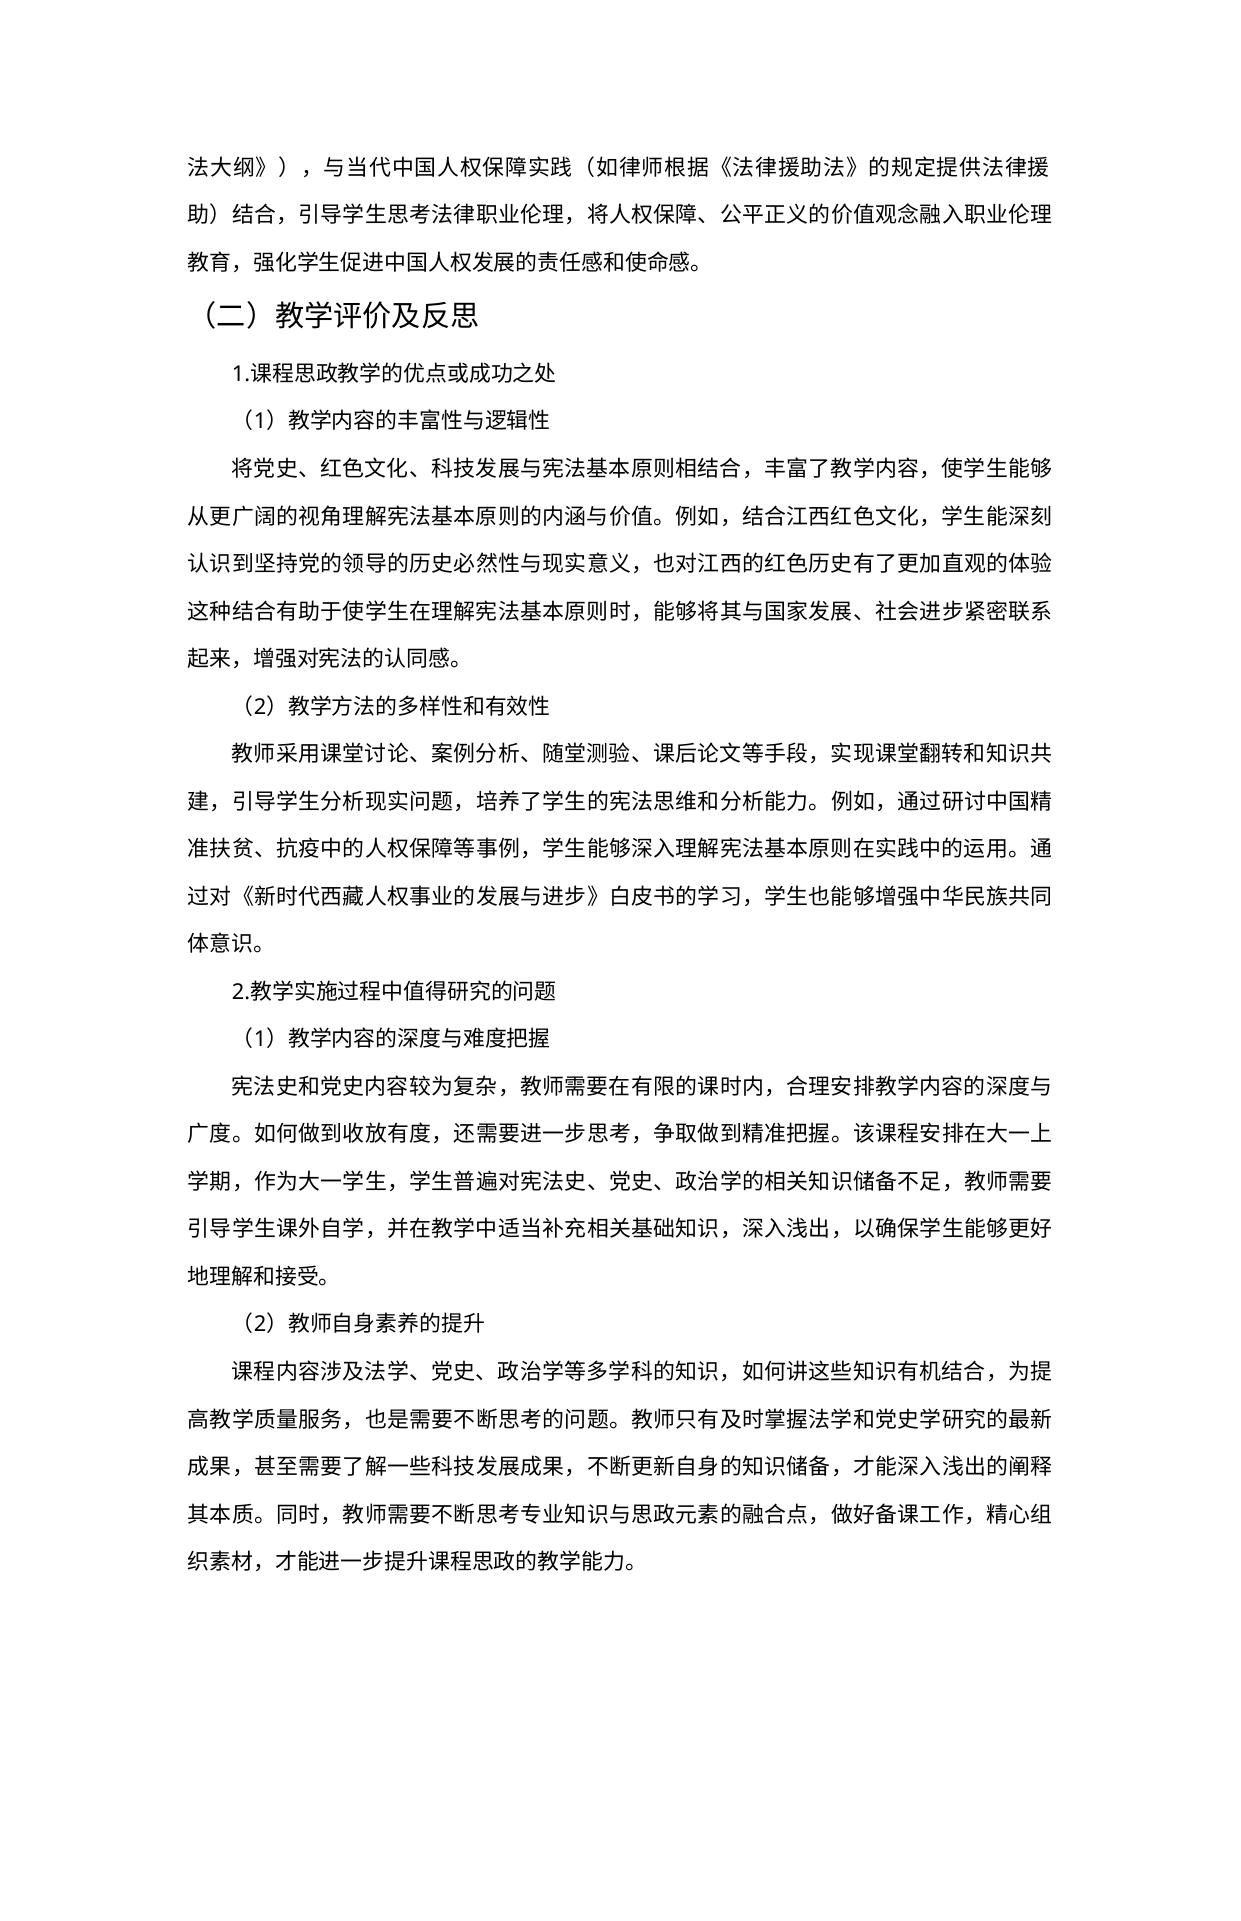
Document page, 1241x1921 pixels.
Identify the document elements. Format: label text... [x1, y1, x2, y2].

text （1）教学内容的丰富性与逻辑性 [187, 403, 1053, 435]
text （2）教学方法的多样性和有效性 [187, 689, 1053, 720]
text （1）教学内容的深度与难度把握 [187, 1021, 1053, 1053]
text （二）教学评价及反思 [187, 292, 1053, 335]
text 将党史、红色文化、科技发展与宪法基本原则相结合，丰富了教学内容，使学生能够从更广阔的视角理解宪法基本原则的内涵与价值。例如，结合江西红色文化，学生能深刻认识到坚持党的领导的历史必然性与现实意义，也对江西的红色历史有了更加直观的体验。这种结合有助于使学生在理解宪法基本原则时，能够将其与国家发展、社会进步紧密联系起来，增强对宪法的认同感。 [187, 451, 1053, 673]
text 1.课程思政教学的优点或成功之处 [187, 356, 1053, 388]
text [187, 150, 1053, 277]
text （2）教师自身素养的提升 [187, 1306, 1053, 1338]
text 课程内容涉及法学、党史、政治学等多学科的知识，如何讲这些知识有机结合，为提高教学质量服务，也是需要不断思考的问题。教师只有及时掌握法学和党史学研究的最新成果，甚至需要了解一些科技发展成果，不断更新自身的知识储备，才能深入浅出的阐释其本质。同时，教师需要不断思考专业知识与思政元素的融合点，做好备课工作，精心组织素材，才能进一步提升课程思政的教学能力。 [187, 1354, 1053, 1576]
text 教师采用课堂讨论、案例分析、随堂测验、课后论文等手段，实现课堂翻转和知识共建，引导学生分析现实问题，培养了学生的宪法思维和分析能力。例如，通过研讨中国精准扶贫、抗疫中的人权保障等事例，学生能够深入理解宪法基本原则在实践中的运用。通过对《新时代西藏人权事业的发展与进步》白皮书的学习，学生也能够增强中华民族共同体意识。 [187, 736, 1053, 958]
text 宪法史和党史内容较为复杂，教师需要在有限的课时内，合理安排教学内容的深度与广度。如何做到收放有度，还需要进一步思考，争取做到精准把握。该课程安排在大一上学期，作为大一学生，学生普遍对宪法史、党史、政治学的相关知识储备不足，教师需要引导学生课外自学，并在教学中适当补充相关基础知识，深入浅出，以确保学生能够更好地理解和接受。 [187, 1069, 1053, 1291]
text 2.教学实施过程中值得研究的问题 [187, 974, 1053, 1006]
